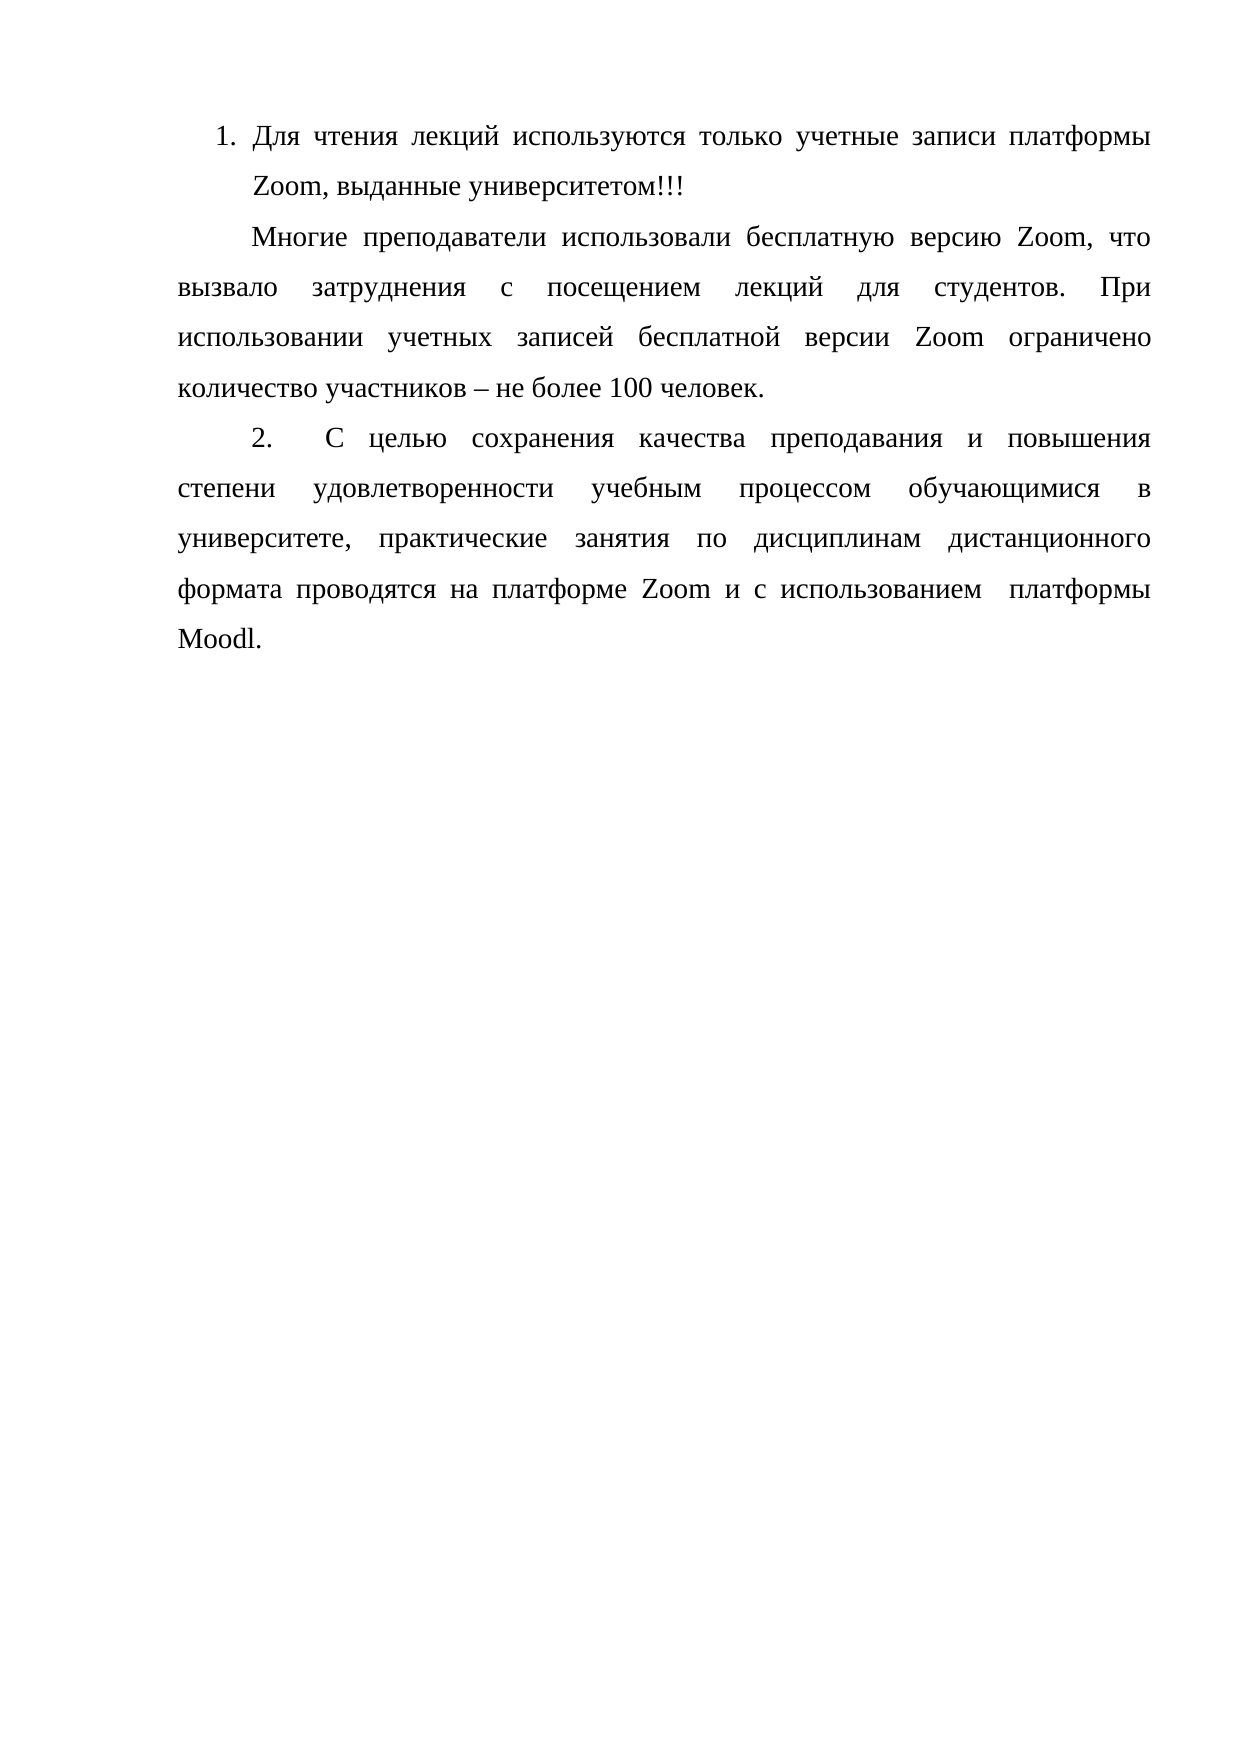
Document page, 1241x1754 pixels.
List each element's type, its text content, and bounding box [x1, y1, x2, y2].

list С целью сохранения качества преподавания и повышения степени удовлетворенности учебным процессом обучающимися в университете, практические занятия по дисциплинам дистанционного формата проводятся на платформе Zoom и с использованием платформы Moodl. [177, 420, 1152, 655]
list Многие преподаватели использовали бесплатную версию Zoom, что вызвало затруднения с посещением лекций для студентов. При использовании учетных записей бесплатной версии Zoom ограничено количество участников – не более 100 человек. [177, 219, 1152, 403]
list Для чтения лекций используются только учетные записи платформы Zoom, выданные университетом!!! [215, 118, 1152, 202]
